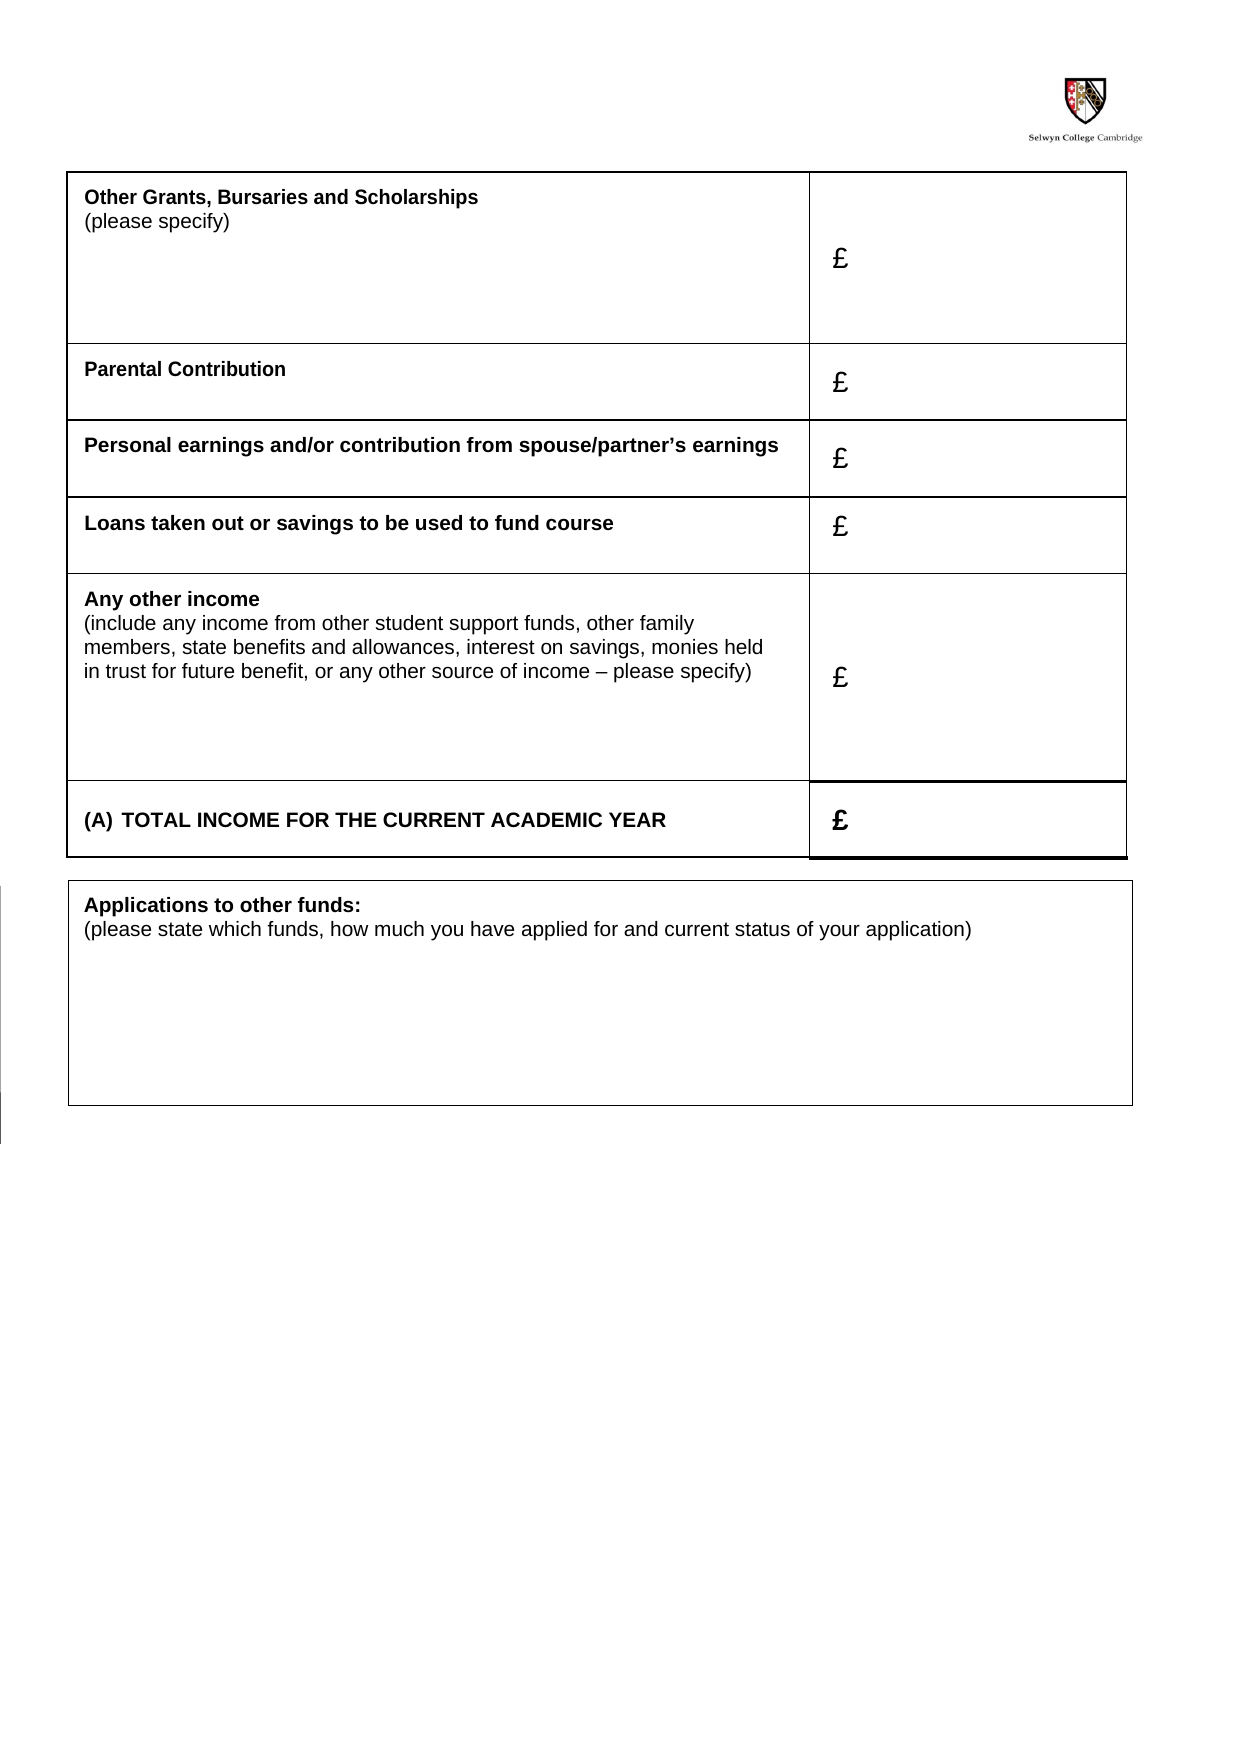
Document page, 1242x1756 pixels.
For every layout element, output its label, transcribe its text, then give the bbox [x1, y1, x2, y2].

table_cell Other Grants, Bursaries and Scholarships (please specify) [68, 173, 809, 343]
table_cell £ [810, 421, 1126, 496]
table_cell £ [810, 783, 1126, 856]
table_cell Loans taken out or savings to be used to fund course [68, 498, 809, 573]
table_cell Any other income (include any income from other student support funds, other family members, state benefits and allowances, interest on savings, monies held in trust for future benefit, or any other source of income – please specify) [68, 574, 809, 779]
table_cell TOTAL INCOME FOR THE CURRENT ACADEMIC YEAR [68, 781, 809, 856]
table_cell £ [810, 173, 1126, 343]
table_cell £ [810, 498, 1126, 573]
table_cell £ [810, 344, 1126, 419]
table_cell Parental Contribution [68, 344, 809, 419]
picture [1024, 75, 1146, 145]
table_cell Personal earnings and/or contribution from spouse/partner’s earnings [68, 421, 809, 496]
table_header Applications to other funds: (please state which funds, how much you have applied for and current status of your application) [69, 881, 1132, 1105]
table_cell £ [810, 574, 1126, 779]
